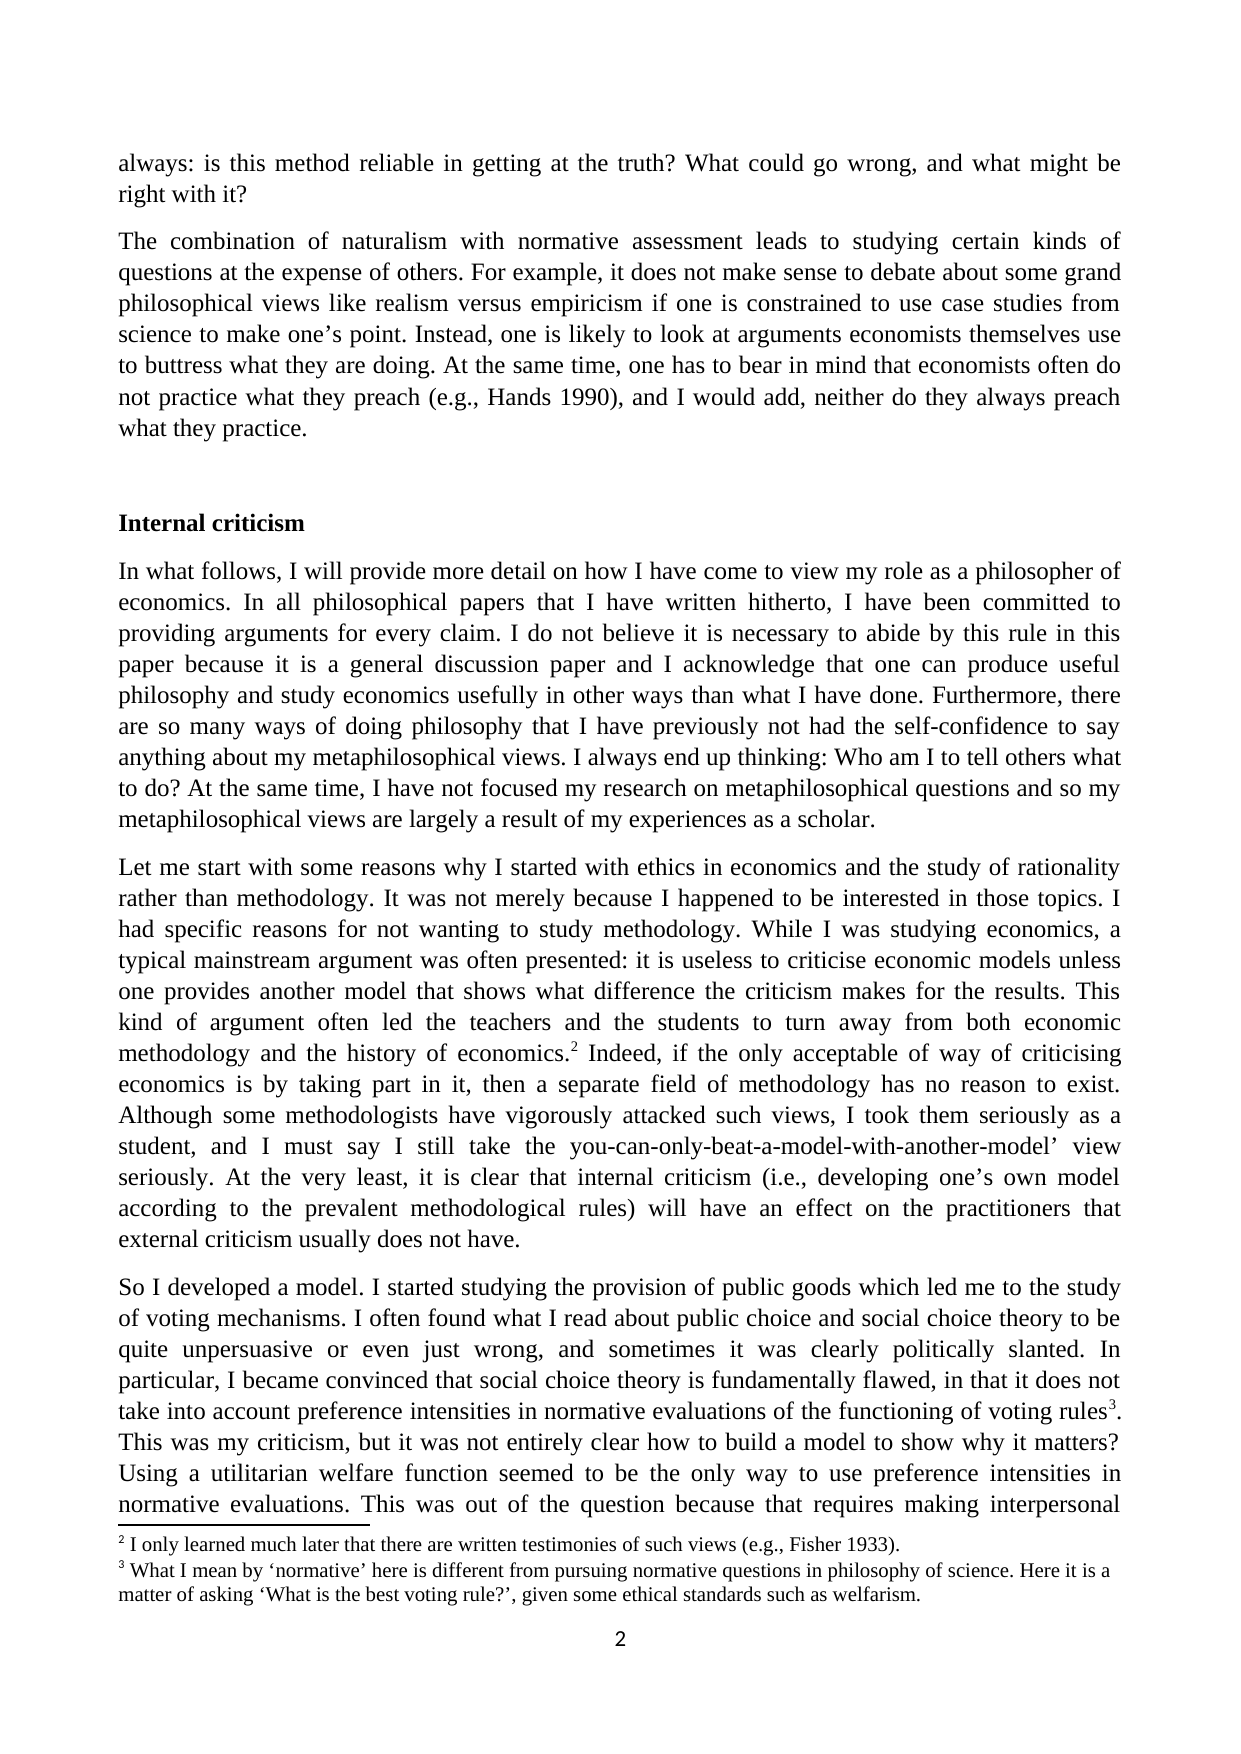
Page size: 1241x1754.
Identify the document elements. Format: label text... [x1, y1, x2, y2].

text The combination of naturalism with normative assessment leads to studying certain kinds of questions at the expense of others. For example, it does not make sense to debate about some grand philosophical views like realism versus empiricism if one is constrained to use case studies from science to make one’s point. Instead, one is likely to look at arguments economists themselves use to buttress what they are doing. At the same time, one has to bear in mind that economists often do not practice what they preach (e.g., Hands 1990), and I would add, neither do they always preach what they practice. [118, 226, 1122, 441]
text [118, 1272, 1122, 1518]
text Internal criticism [118, 508, 1122, 537]
text In what follows, I will provide more detail on how I have come to view my role as a philosopher of economics. In all philosophical papers that I have written hitherto, I have been committed to providing arguments for every claim. I do not believe it is necessary to abide by this rule in this paper because it is a general discussion paper and I acknowledge that one can produce useful philosophy and study economics usefully in other ways than what I have done. Furthermore, there are so many ways of doing philosophy that I have previously not had the self-confidence to say anything about my metaphilosophical views. I always end up thinking: Who am I to tell others what to do? At the same time, I have not focused my research on metaphilosophical questions and so my metaphilosophical views are largely a result of my experiences as a scholar. [118, 556, 1122, 833]
text Let me start with some reasons why I started with ethics in economics and the study of rationality rather than methodology. It was not merely because I happened to be interested in those topics. I had specific reasons for not wanting to study methodology. While I was studying economics, a typical mainstream argument was often presented: it is useless to criticise economic models unless one provides another model that shows what difference the criticism makes for the results. This kind of argument often led the teachers and the students to turn away from both economic methodology and the history of economics. Indeed, if the only acceptable of way of criticising economics is by taking part in it, then a separate field of methodology has no reason to exist. Although some methodologists have vigorously attacked such views, I took them seriously as a student, and I must say I still take the you-can-only-beat-a-model-with-another-model’ view seriously. At the very least, it is clear that internal criticism (i.e., developing one’s own model according to the prevalent methodological rules) will have an effect on the practitioners that external criticism usually does not have. [118, 852, 1122, 1253]
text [118, 148, 1122, 207]
